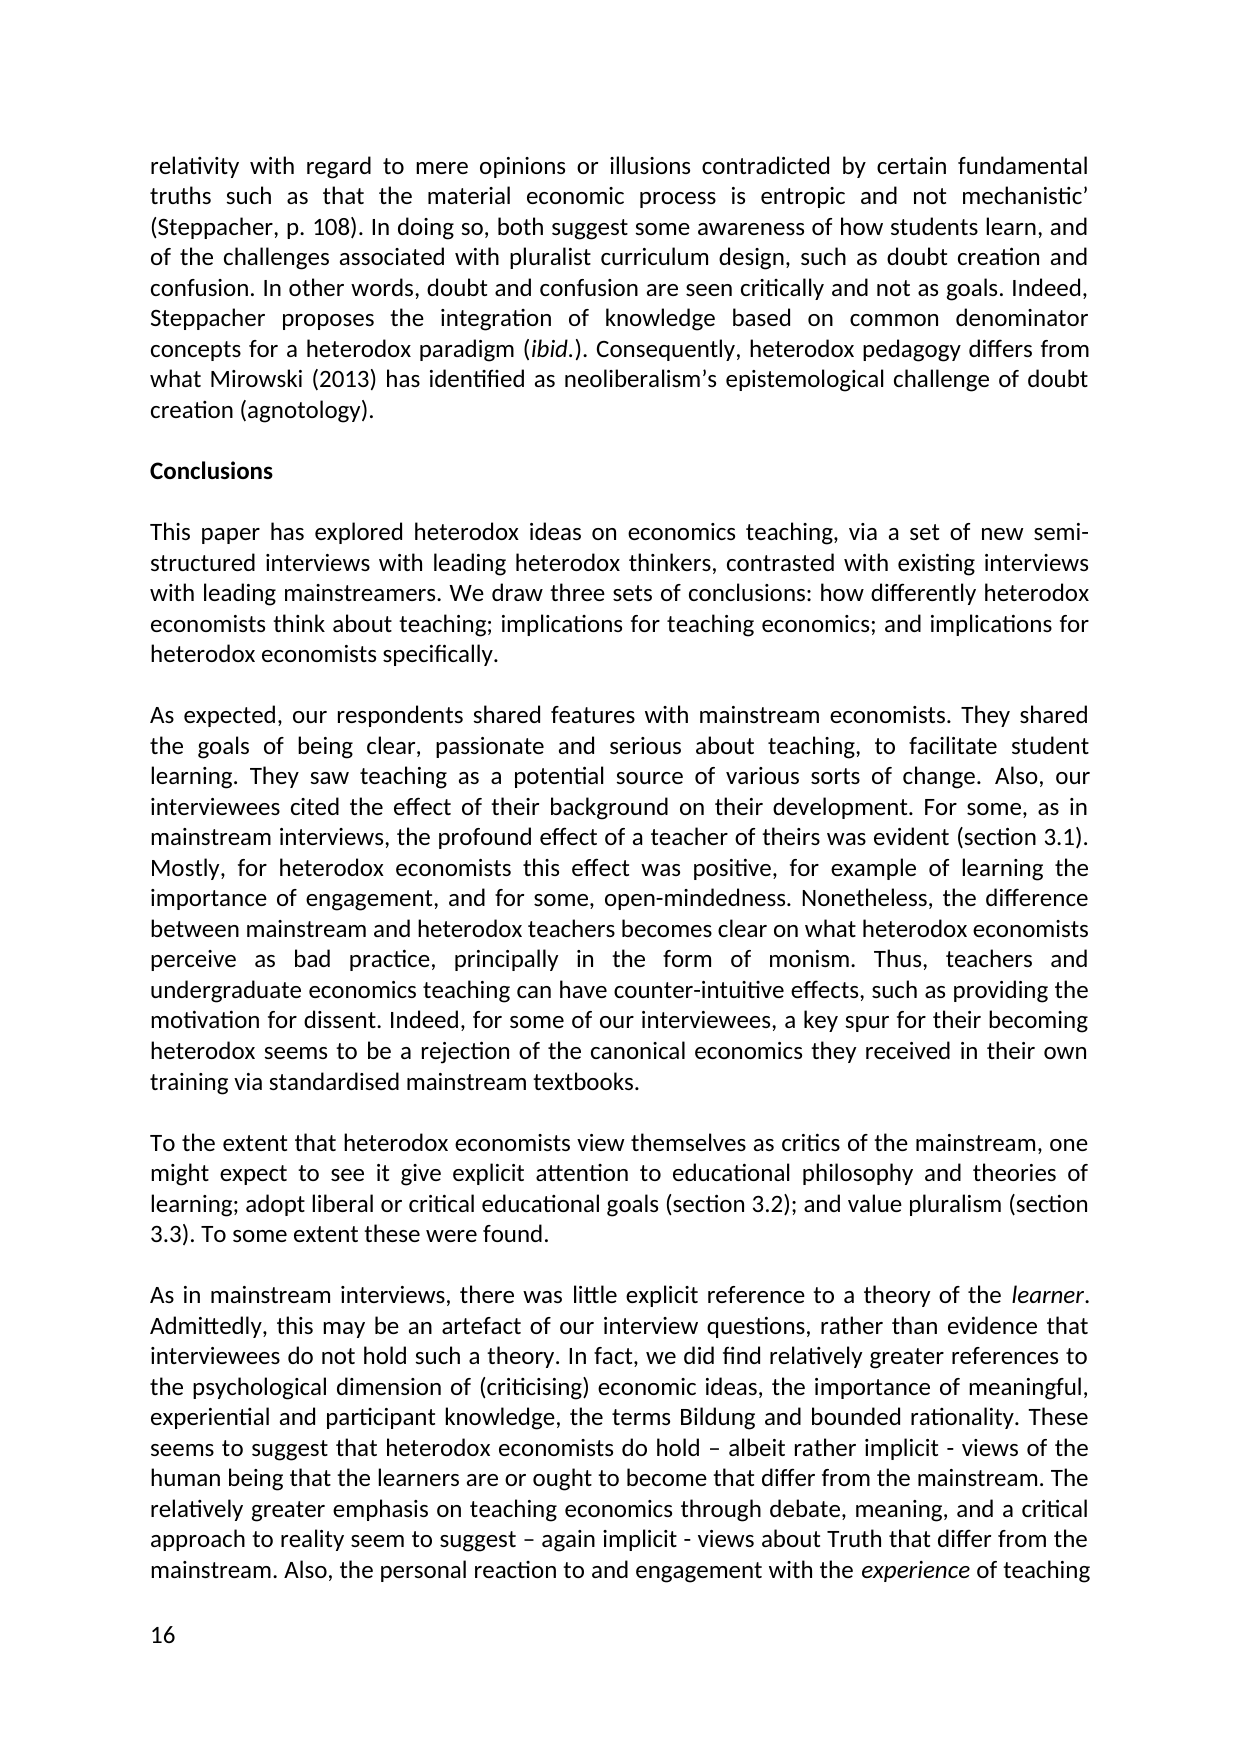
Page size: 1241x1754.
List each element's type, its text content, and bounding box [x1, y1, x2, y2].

text Conclusions [150, 455, 1090, 486]
text As expected, our respondents shared features with mainstream economists. They shared the goals of being clear, passionate and serious about teaching, to facilitate student learning. They saw teaching as a potential source of various sorts of change. Also, our interviewees cited the effect of their background on their development. For some, as in mainstream interviews, the profound effect of a teacher of theirs was evident (section 3.1). Mostly, for heterodox economists this effect was positive, for example of learning the importance of engagement, and for some, open-mindedness. Nonetheless, the difference between mainstream and heterodox teachers becomes clear on what heterodox economists perceive as bad practice, principally in the form of monism. Thus, teachers and undergraduate economics teaching can have counter-intuitive effects, such as providing the motivation for dissent. Indeed, for some of our interviewees, a key spur for their becoming heterodox seems to be a rejection of the canonical economics they received in their own training via standardised mainstream textbooks. [150, 699, 1090, 1096]
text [150, 1279, 1090, 1584]
text To the extent that heterodox economists view themselves as critics of the mainstream, one might expect to see it give explicit attention to educational philosophy and theories of learning; adopt liberal or critical educational goals (section 3.2); and value pluralism (section 3.3). To some extent these were found. [150, 1127, 1090, 1249]
text This paper has explored heterodox ideas on economics teaching, via a set of new semi-structured interviews with leading heterodox thinkers, contrasted with existing interviews with leading mainstreamers. We draw three sets of conclusions: how differently heterodox economists think about teaching; implications for teaching economics; and implications for heterodox economists specifically. [150, 516, 1090, 669]
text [150, 150, 1090, 425]
